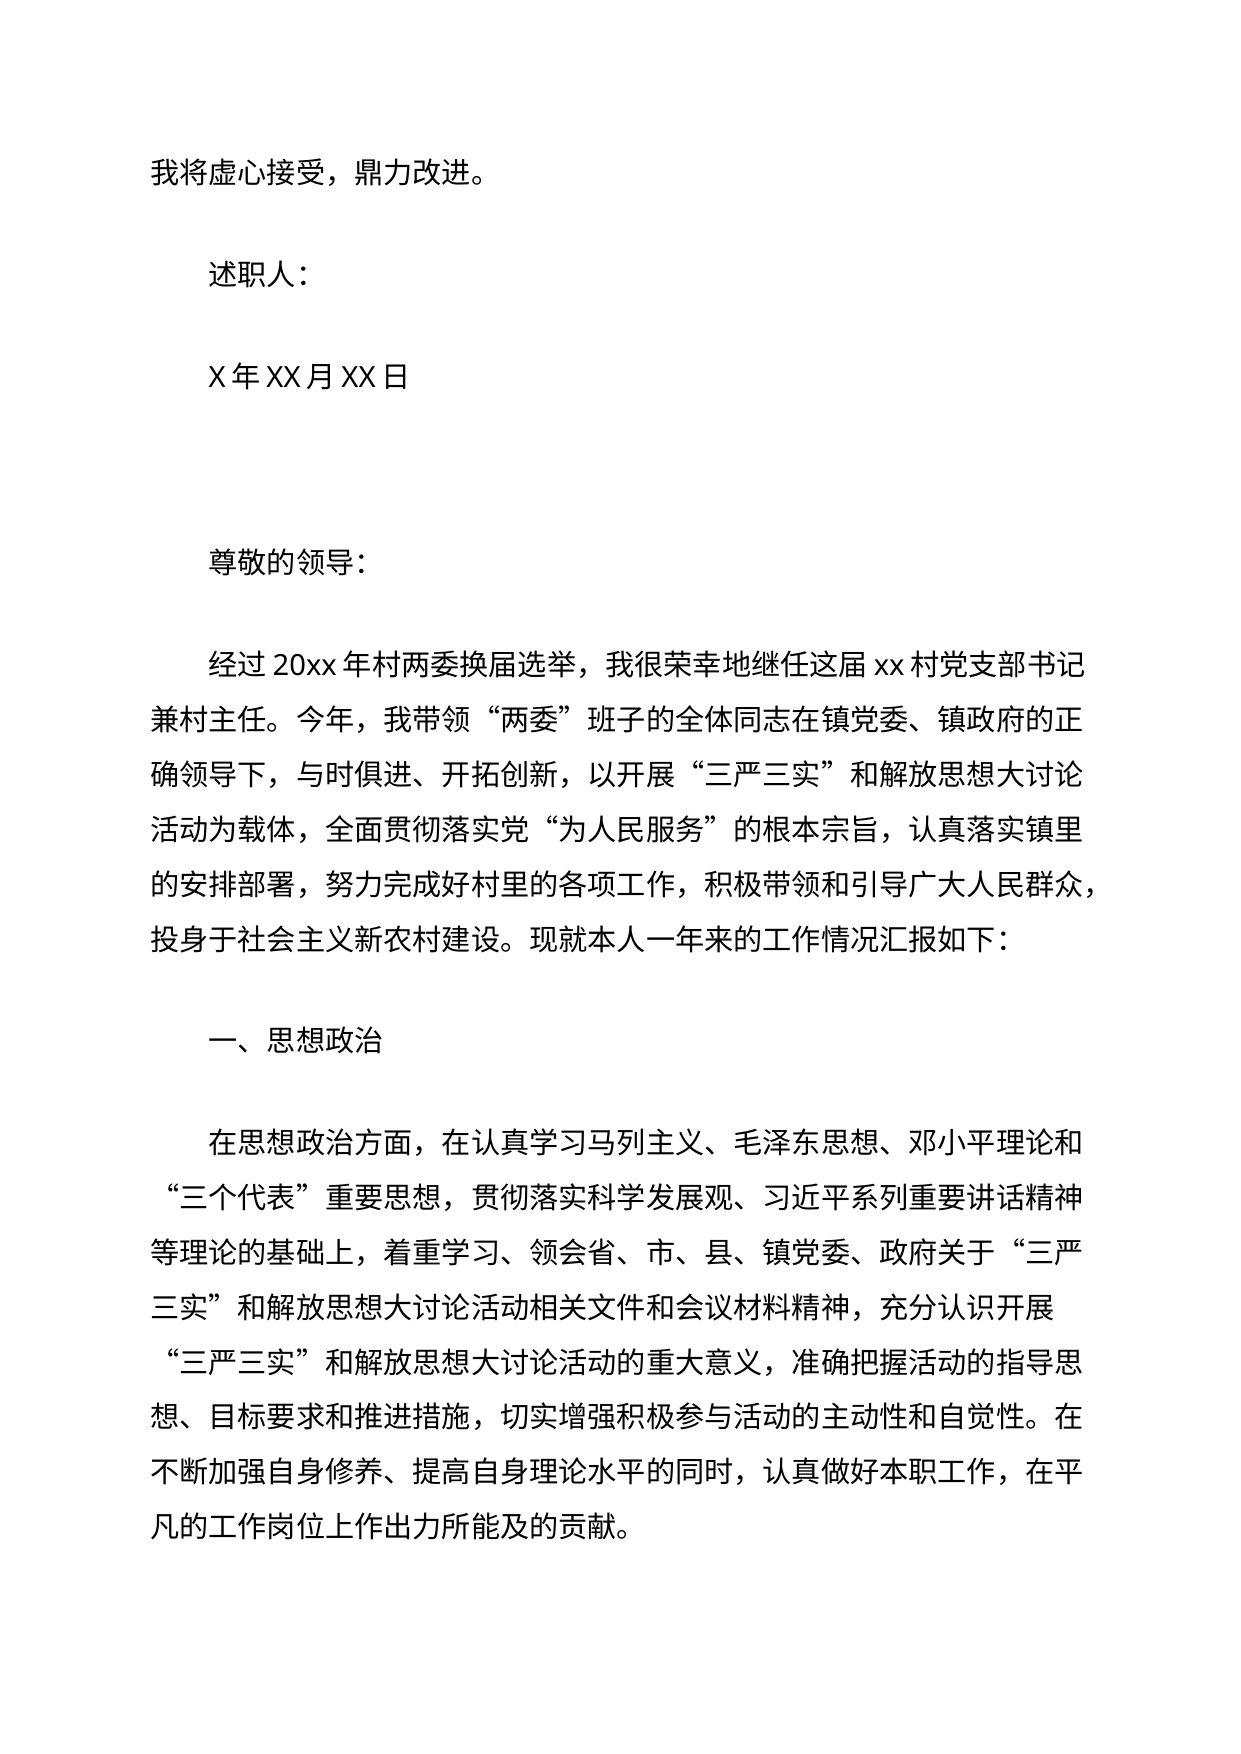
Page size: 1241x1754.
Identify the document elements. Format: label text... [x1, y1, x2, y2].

text 述职人： [150, 252, 1090, 294]
text 尊敬的领导： [150, 540, 1090, 582]
text 在思想政治方面，在认真学习马列主义、毛泽东思想、邓小平理论和“三个代表”重要思想，贯彻落实科学发展观、习近平系列重要讲话精神等理论的基础上，着重学习、领会省、市、县、镇党委、政府关于“三严三实”和解放思想大讨论活动相关文件和会议材料精神，充分认识开展“三严三实”和解放思想大讨论活动的重大意义，准确把握活动的指导思想、目标要求和推进措施，切实增强积极参与活动的主动性和自觉性。在不断加强自身修养、提高自身理论水平的同时，认真做好本职工作，在平凡的工作岗位上作出力所能及的贡献。 [150, 1119, 1090, 1546]
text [150, 150, 1090, 192]
text 一、思想政治 [150, 1018, 1090, 1060]
text X年XX月XX日 [150, 353, 1090, 396]
text 经过20xx年村两委换届选举，我很荣幸地继任这届xx村党支部书记兼村主任。今年，我带领“两委”班子的全体同志在镇党委、镇政府的正确领导下，与时俱进、开拓创新，以开展“三严三实”和解放思想大讨论活动为载体，全面贯彻落实党“为人民服务”的根本宗旨，认真落实镇里的安排部署，努力完成好村里的各项工作，积极带领和引导广大人民群众，投身于社会主义新农村建设。现就本人一年来的工作情况汇报如下： [150, 641, 1090, 958]
